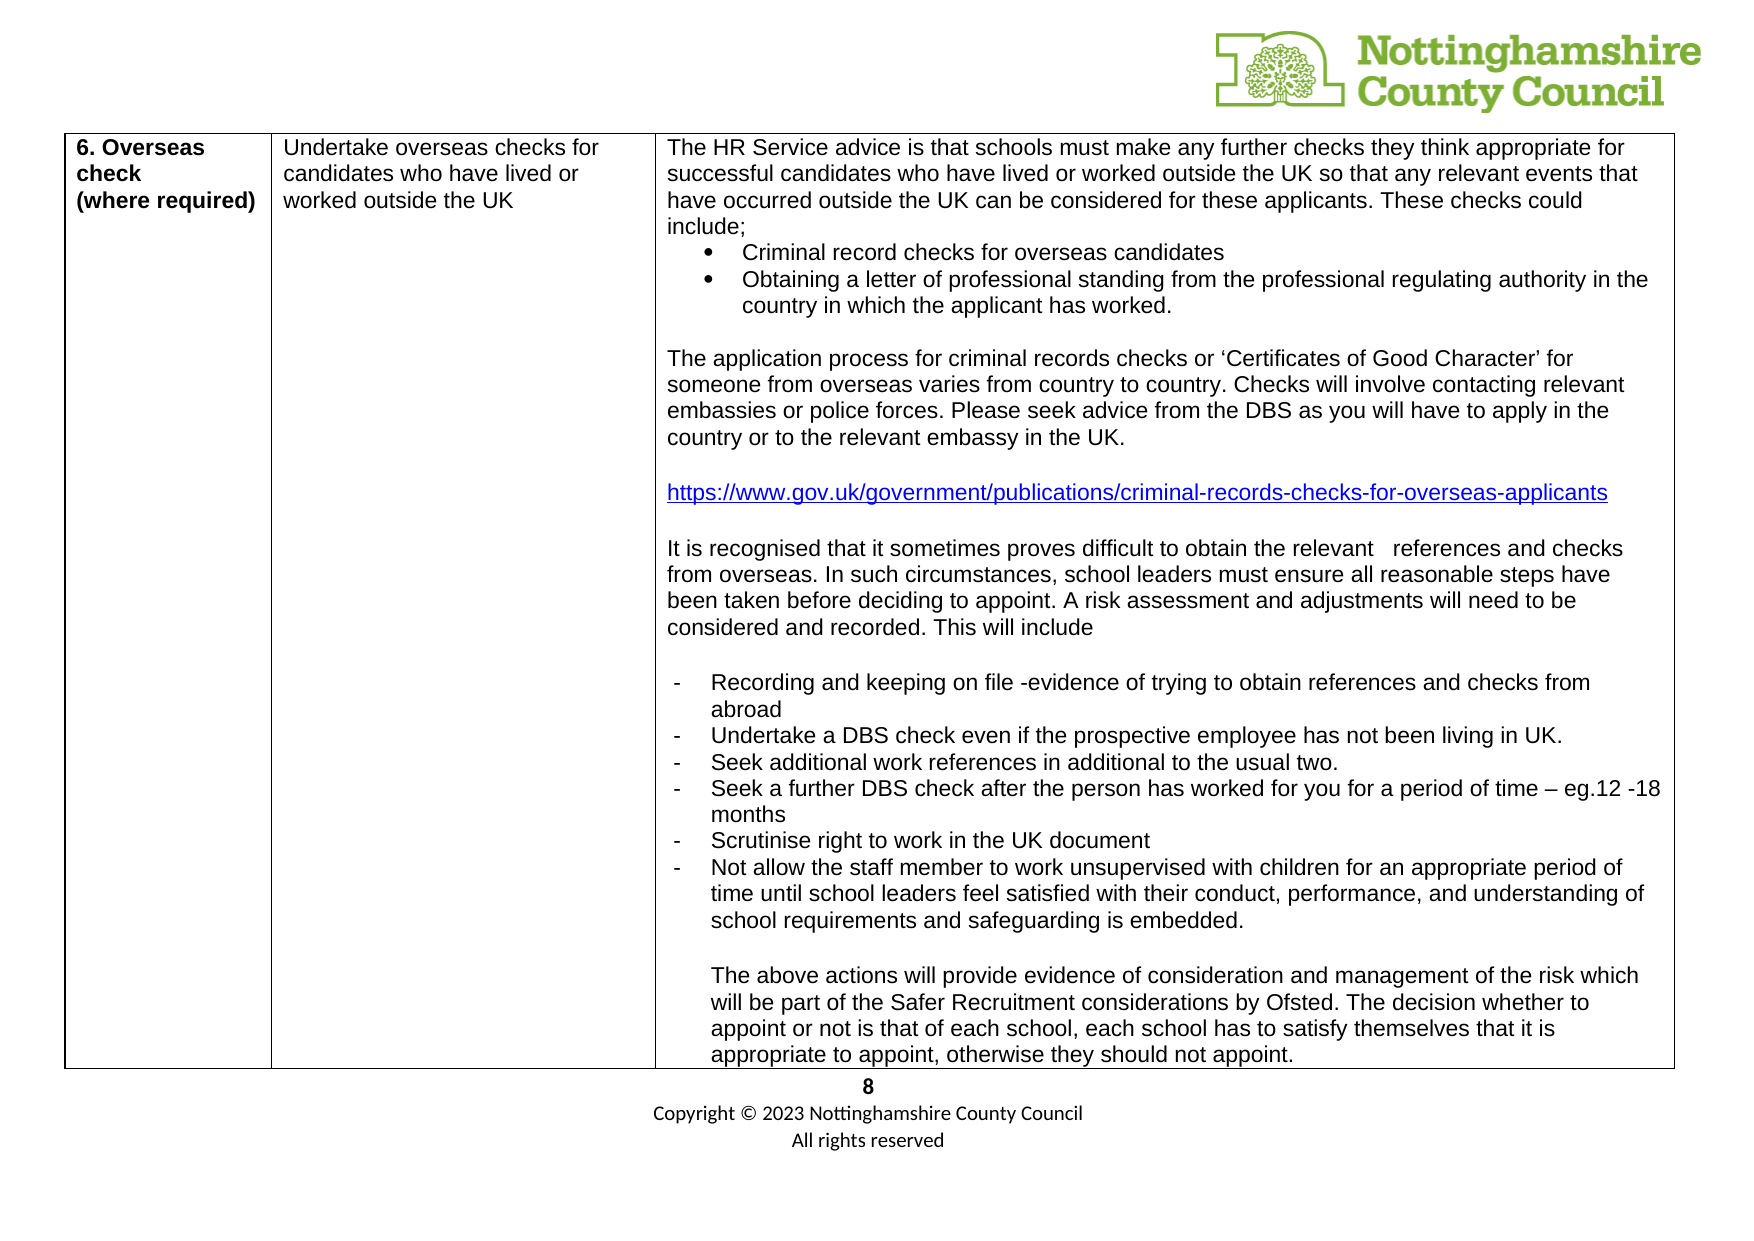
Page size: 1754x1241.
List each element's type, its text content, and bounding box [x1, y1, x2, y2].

table_cell 6. Overseas check (where required) [66, 134, 271, 1067]
table_cell The HR Service advice is that schools must make any further checks they think appropriate for successful candidates who have lived or worked outside the UK so that any relevant events that have occurred outside the UK can be considered for these applicants. These checks could include; Criminal record checks for overseas candidates Obtaining a letter of professional standing from the professional regulating authority in the country in which the applicant has worked. The application process for criminal records checks or ‘Certificates of Good Character’ for someone from overseas varies from country to country. Checks will involve contacting relevant embassies or police forces. Please seek advice from the DBS as you will have to apply in the country or to the relevant embassy in the UK. https://www.gov.uk/government/publications/criminal-records-checks-for-overseas-applicants It is recognised that it sometimes proves difficult to obtain the relevant references and checks from overseas. In such circumstances, school leaders must ensure all reasonable steps have been taken before deciding to appoint. A risk assessment and adjustments will need to be considered and recorded. This will include Recording and keeping on file -evidence of trying to obtain references and checks from abroad Undertake a DBS check even if the prospective employee has not been living in UK. Seek additional work references in additional to the usual two. Seek a further DBS check after the person has worked for you for a period of time – eg.12 -18 months Scrutinise right to work in the UK document Not allow the staff member to work unsupervised with children for an appropriate period of time until school leaders feel satisfied with their conduct, performance, and understanding of school requirements and safeguarding is embedded. The above actions will provide evidence of consideration and management of the risk which will be part of the Safer Recruitment considerations by Ofsted. The decision whether to appoint or not is that of each school, each school has to satisfy themselves that it is appropriate to appoint, otherwise they should not appoint. [656, 134, 1674, 1067]
table_cell Undertake overseas checks for candidates who have lived or worked outside the UK [272, 134, 655, 1067]
picture [1216, 31, 1701, 113]
